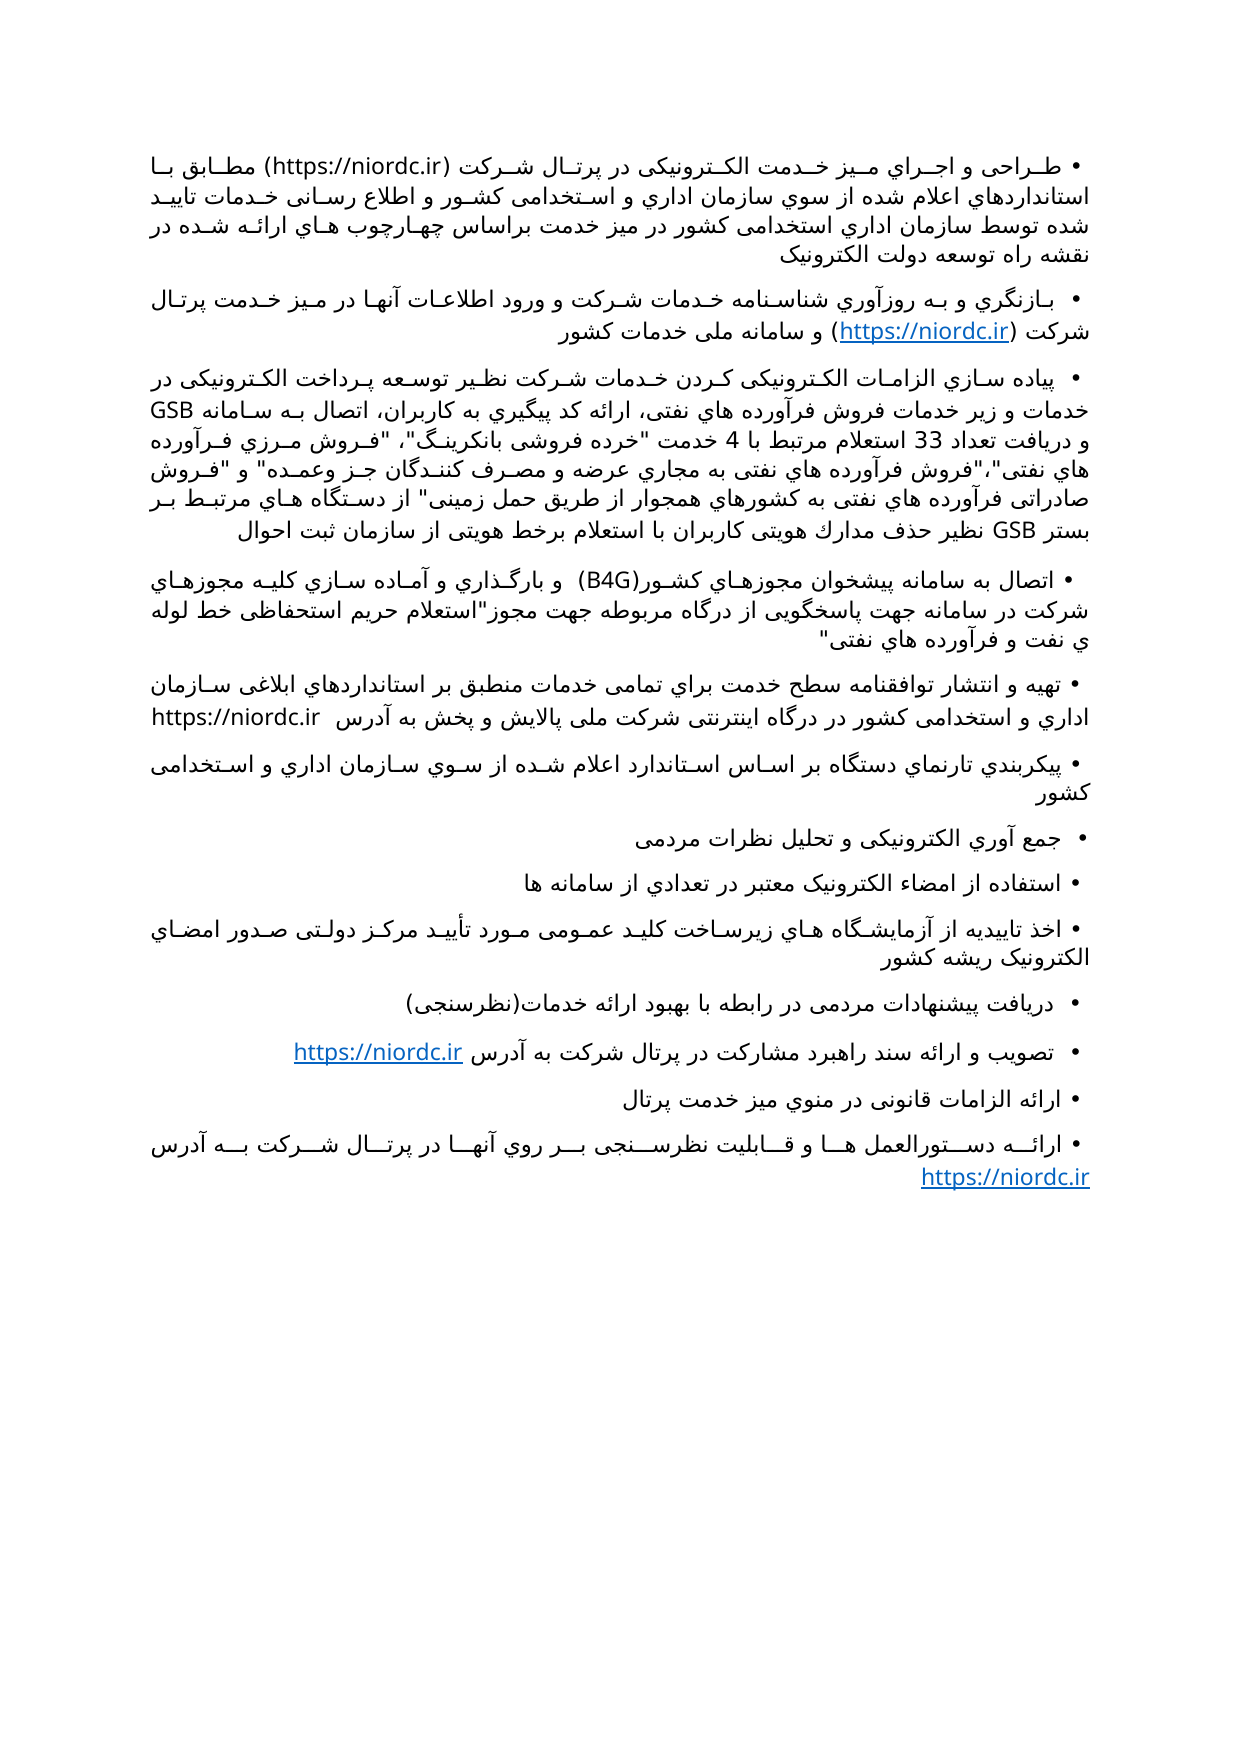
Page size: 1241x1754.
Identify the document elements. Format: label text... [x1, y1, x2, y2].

text • تهیه و انتشار توافقنامه سطح خدمت براي تمامی خدمات منطبق بر استانداردهاي ابلاغی سازمان اداري و استخدامی کشور در درگاه اینترنتی شرکت ملی پالایش و پخش به آدرس https://niordc.ir [150, 672, 1090, 732]
text • بازنگري و به روزآوري شناسنامه خدمات شرکت و ورود اطلاعات آنها در میز خدمت پرتال شرکت (https://niordc.ir) و سامانه ملی خدمات کشور [150, 286, 1090, 346]
text • اتصال به سامانه پیشخوان مجوزهاي کشور(B4G) و بارگذاري و آماده سازي کلیه مجوزهاي شرکت در سامانه جهت پاسخگویی از درگاه مربوطه جهت مجوز"استعلام حریم استحفاظی خط لوله ي نفت و فرآورده هاي نفتی" [150, 564, 1090, 653]
text • طراحی و اجراي میز خدمت الکترونیکی در پرتال شرکت (https://niordc.ir) مطابق با استانداردهاي اعلام شده از سوي سازمان اداري و استخدامی کشور و اطلاع رسانی خدمات تایید شده توسط سازمان اداري استخدامی کشور در میز خدمت براساس چهارچوب هاي ارائه شده در نقشه راه توسعه دولت الکترونیک [150, 150, 1090, 267]
text • استفاده از امضاء الکترونیک معتبر در تعدادي از سامانه ها [150, 870, 1090, 897]
text • پیکربندي تارنماي دستگاه بر اساس استاندارد اعلام شده از سوي سازمان اداري و استخدامی کشور [150, 751, 1090, 806]
text • دریافت پیشنهادات مردمی در رابطه با بهبود ارائه خدمات(نظرسنجی) [150, 990, 1090, 1017]
text • اخذ تاییدیه از آزمایشگاه هاي زیرساخت کلید عمومی مورد تأیید مرکز دولتی صدور امضاي الکترونیک ریشه کشور [150, 916, 1090, 971]
text • تصویب و ارائه سند راهبرد مشارکت در پرتال شرکت به آدرس https://niordc.ir [150, 1035, 1090, 1067]
text • پیاده سازي الزامات الکترونیکی کردن خدمات شرکت نظیر توسعه پرداخت الکترونیکی در خدمات و زیر خدمات فروش فرآورده هاي نفتی، ارائه کد پیگیري به کاربران، اتصال به سامانه GSB و دریافت تعداد 33 استعلام مرتبط با 4 خدمت "خرده فروشی بانکرینگ"، "فروش مرزي فرآورده هاي نفتی"،"فروش فرآورده هاي نفتی به مجاري عرضه و مصرف کنندگان جز وعمده" و "فروش صادراتی فرآورده هاي نفتی به کشورهاي همجوار از طریق حمل زمینی" از دستگاه هاي مرتبط بر بستر GSB نظیر حذف مدارك هویتی کاربران با استعلام برخط هویتی از سازمان ثبت احوال [150, 365, 1090, 545]
text • جمع آوري الکترونیکی و تحلیل نظرات مردمی [150, 825, 1090, 852]
text • ارائه دستورالعمل ها و قابلیت نظرسنجی بر روي آنها در پرتال شرکت به آدرس https://niordc.ir [150, 1131, 1090, 1192]
text • ارائه الزامات قانونی در منوي میز خدمت پرتال [150, 1086, 1090, 1112]
